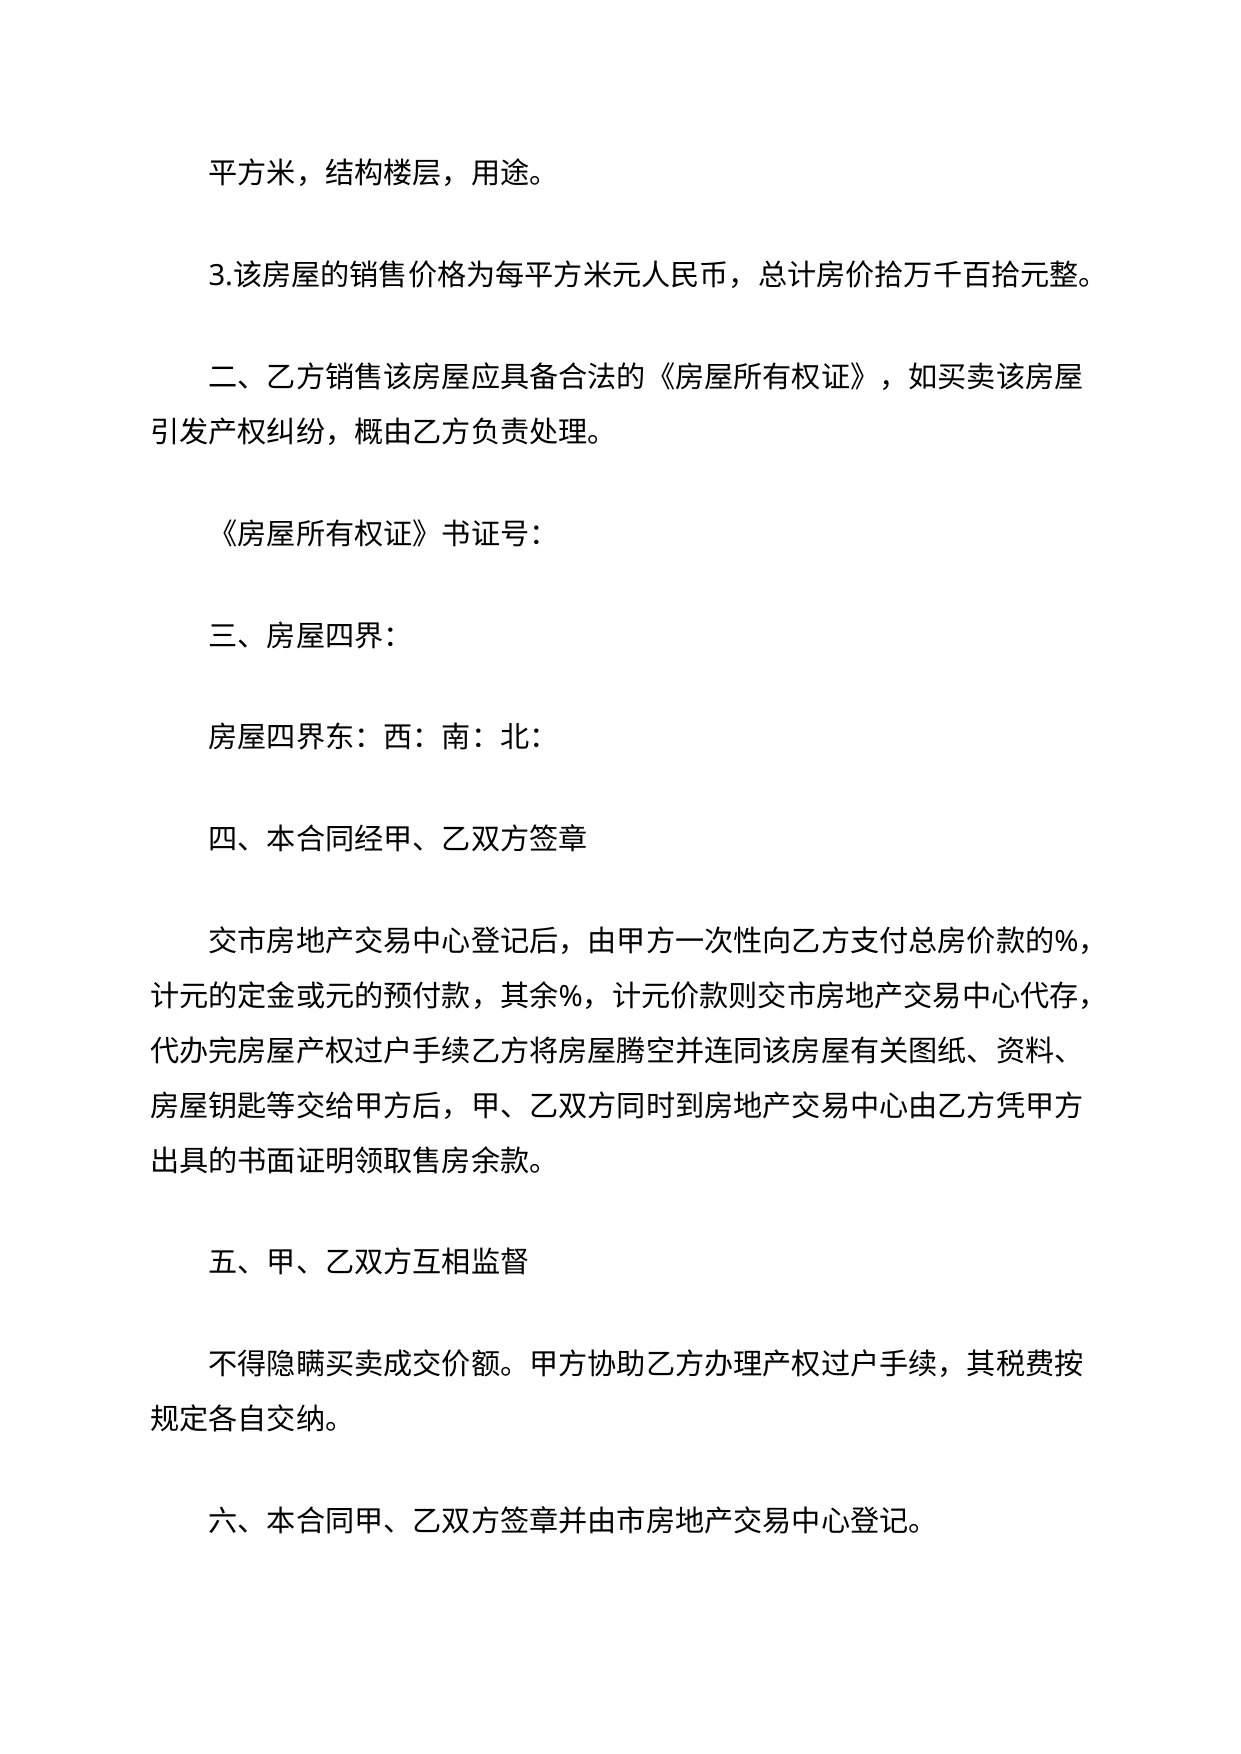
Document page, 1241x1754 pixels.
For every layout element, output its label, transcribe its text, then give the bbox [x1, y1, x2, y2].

text 平方米，结构楼层，用途。 [150, 150, 1090, 192]
text 房屋四界东：西：南：北： [150, 714, 1090, 756]
text 五、甲、乙双方互相监督 [150, 1239, 1090, 1281]
text 不得隐瞒买卖成交价额。甲方协助乙方办理产权过户手续，其税费按规定各自交纳。 [150, 1341, 1090, 1438]
text 《房屋所有权证》书证号： [150, 510, 1090, 553]
text 三、房屋四界： [150, 612, 1090, 654]
text 二、乙方销售该房屋应具备合法的《房屋所有权证》，如买卖该房屋引发产权纠纷，概由乙方负责处理。 [150, 354, 1090, 451]
text 四、本合同经甲、乙双方签章 [150, 816, 1090, 858]
text 六、本合同甲、乙双方签章并由市房地产交易中心登记。 [150, 1497, 1090, 1540]
text 交市房地产交易中心登记后，由甲方一次性向乙方支付总房价款的%，计元的定金或元的预付款，其余%，计元价款则交市房地产交易中心代存，代办完房屋产权过户手续乙方将房屋腾空并连同该房屋有关图纸、资料、房屋钥匙等交给甲方后，甲、乙双方同时到房地产交易中心由乙方凭甲方出具的书面证明领取售房余款。 [150, 917, 1090, 1179]
text 3.该房屋的销售价格为每平方米元人民币，总计房价拾万千百拾元整。 [150, 252, 1090, 294]
